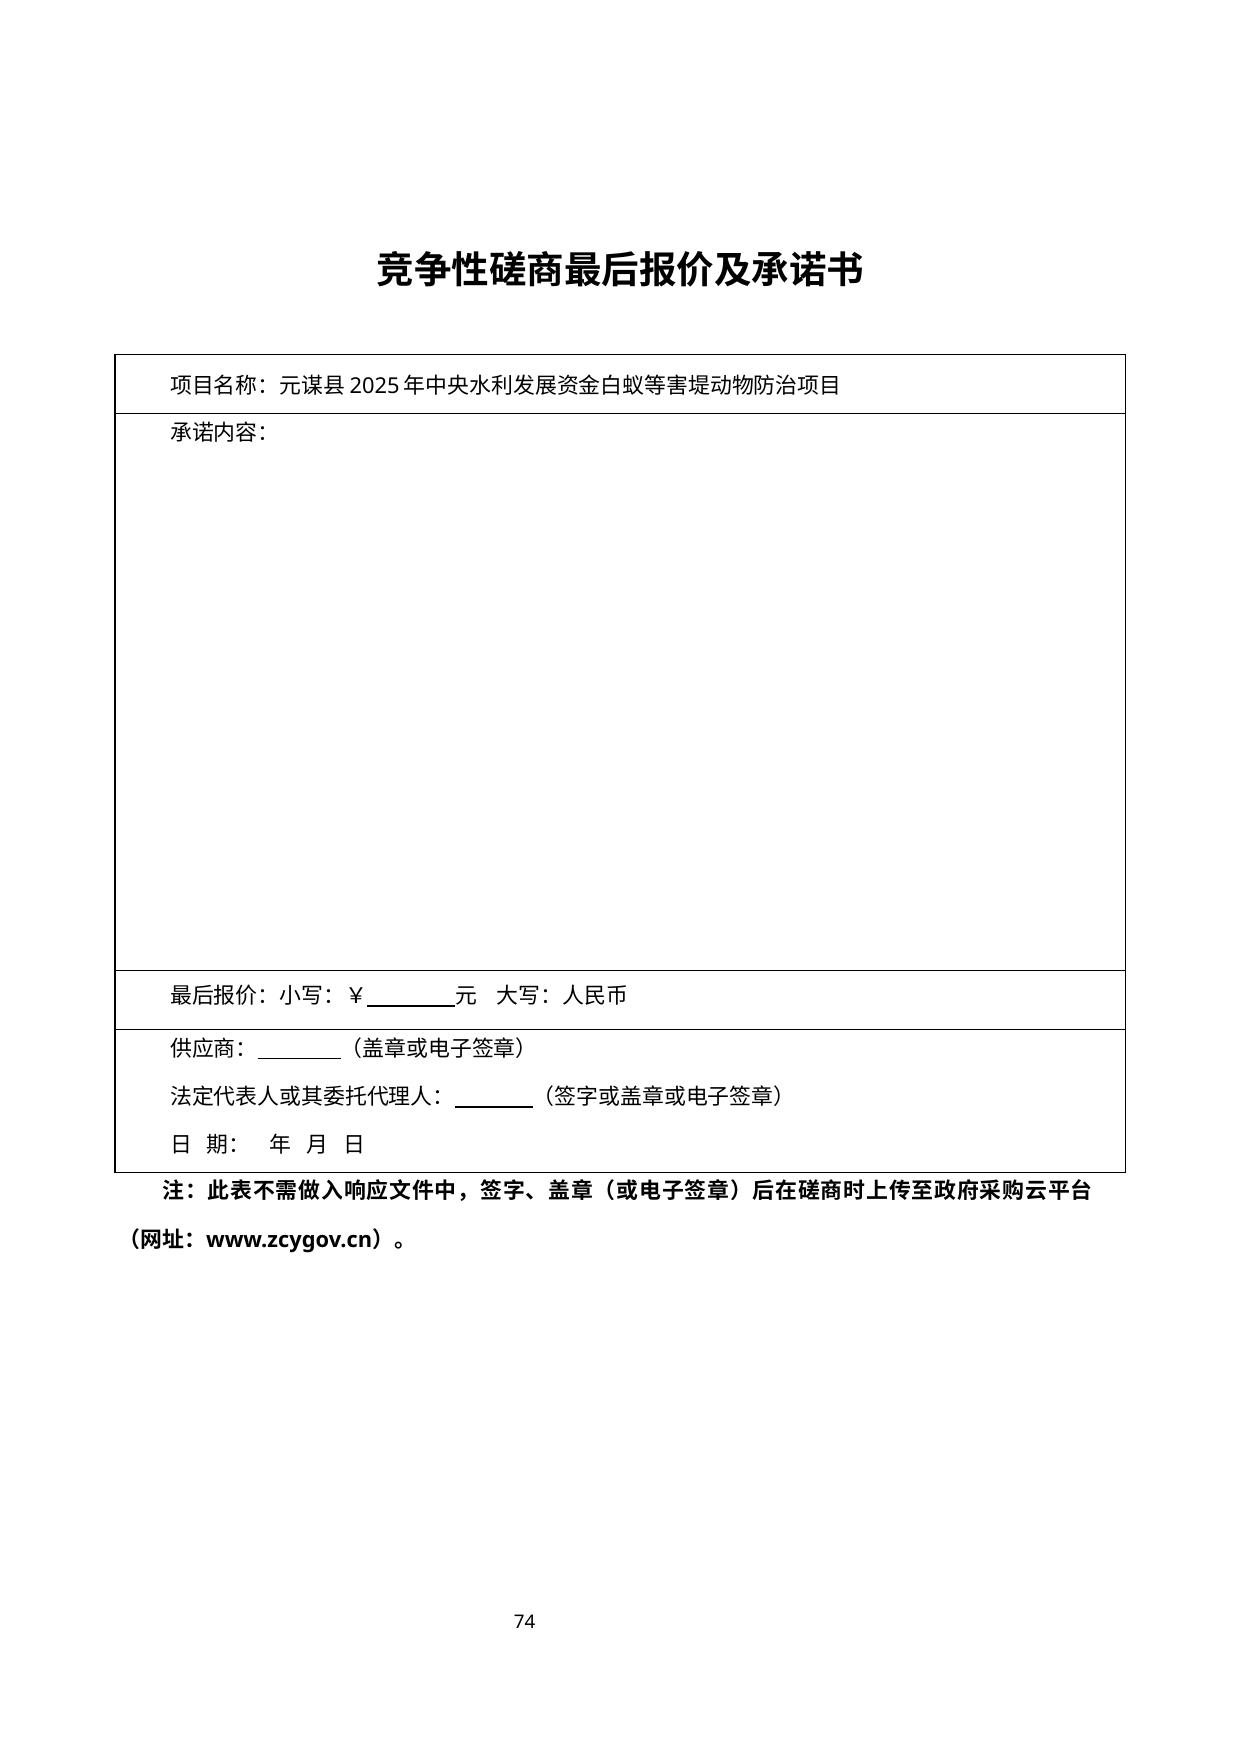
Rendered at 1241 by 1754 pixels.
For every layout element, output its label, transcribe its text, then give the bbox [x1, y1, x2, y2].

table_cell 最后报价：小写：￥ 元 大写：人民币 [116, 971, 1125, 1029]
text 注：此表不需做入响应文件中，签字、盖章（或电子签章）后在磋商时上传至政府采购云平台（网址：www.zcygov.cn）。 [118, 1173, 1092, 1254]
table_cell 承诺内容： [116, 414, 1125, 970]
table_cell 供应商： （盖章或电子签章） 法定代表人或其委托代理人： （签字或盖章或电子签章） 日 期： 年 月 日 [116, 1030, 1125, 1172]
table_header 项目名称：元谋县2025年中央水利发展资金白蚁等害堤动物防治项目 [116, 355, 1125, 413]
subtitle 竞争性磋商最后报价及承诺书 [148, 235, 1092, 300]
